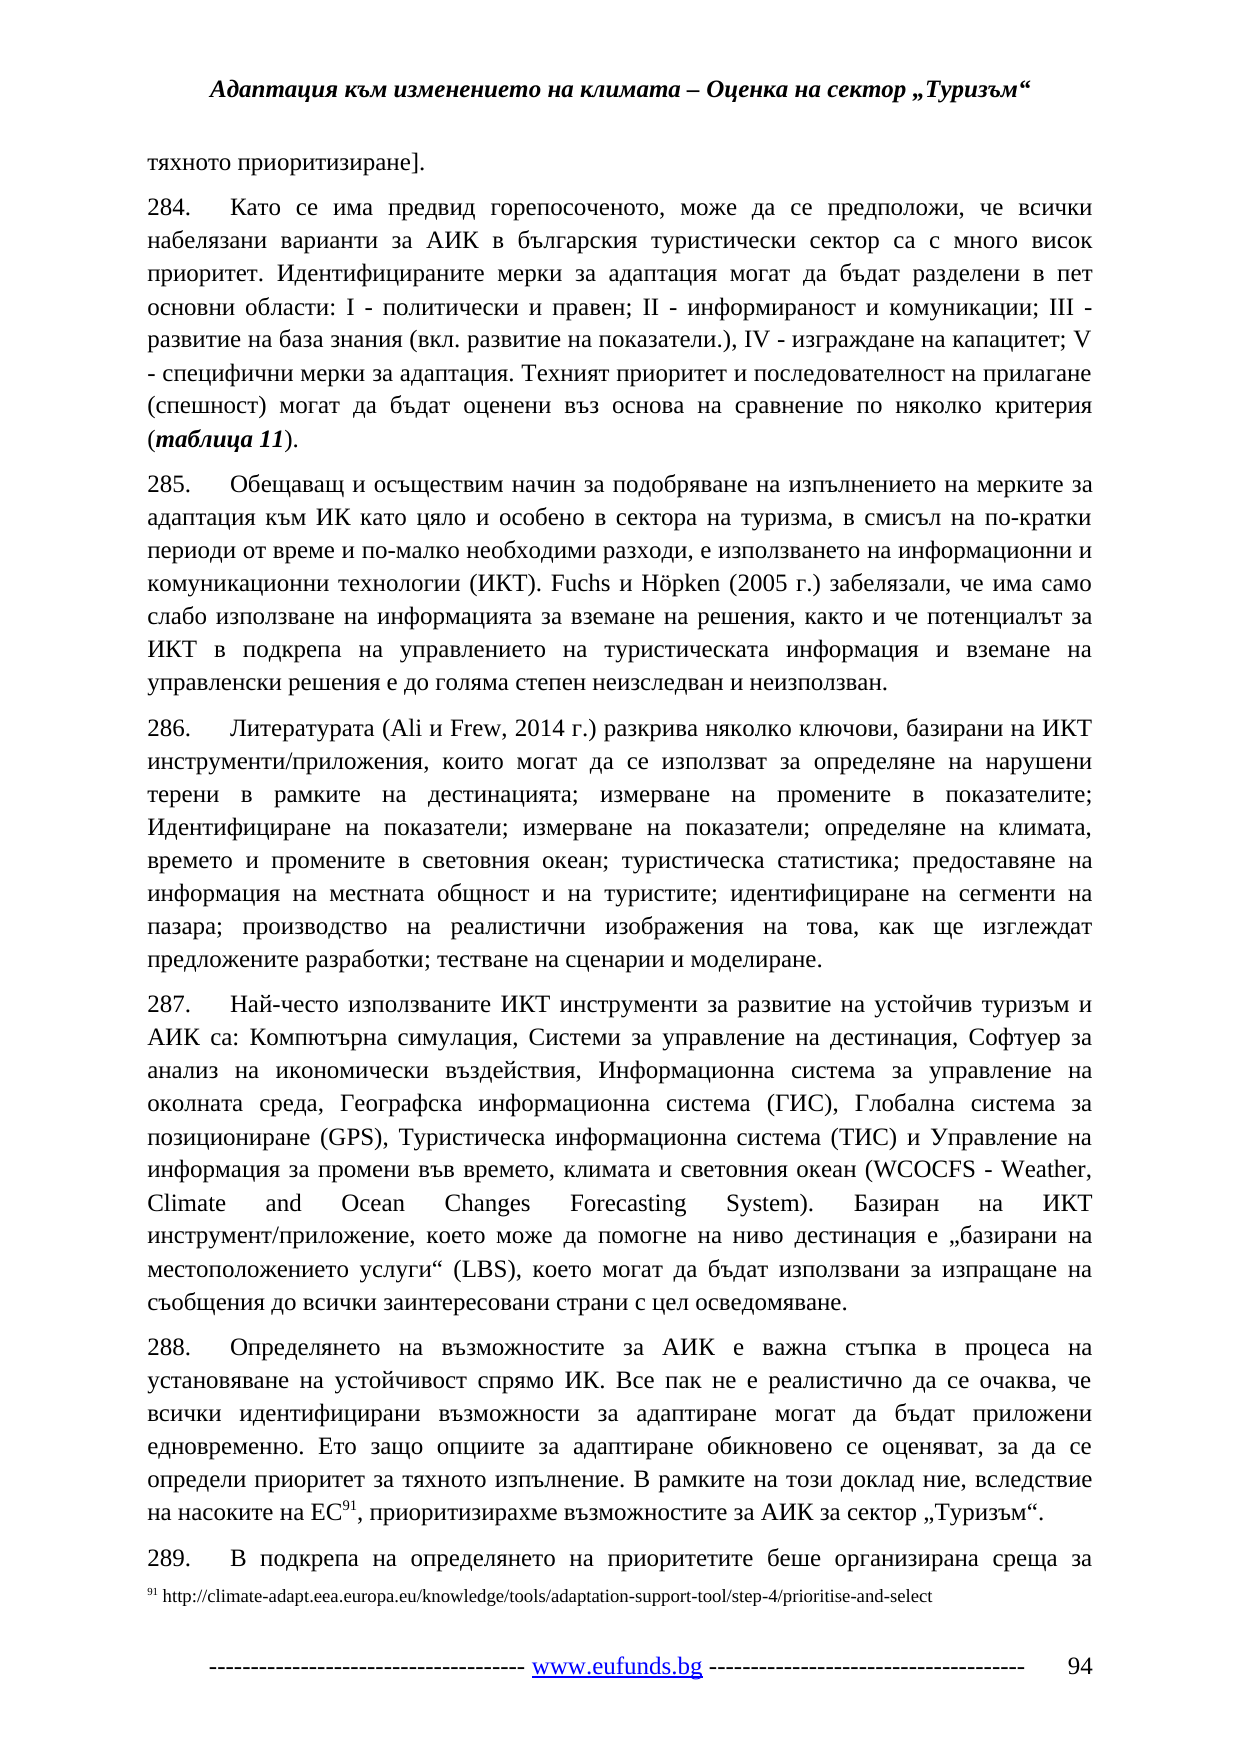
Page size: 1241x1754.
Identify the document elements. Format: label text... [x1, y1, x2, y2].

text Литературата (Ali и Frew, 2014 г.) разкрива няколко ключови, базирани на ИКТ инструменти/приложения, които могат да се използват за oпределяне на нарушени терени в рамките на дестинацията; измерване на промените в показателите; Идентифициране на показатели; измерване на показатели; определяне на климата, времето и промените в световния океан; туристическа статистика; предоставяне на информация на местната общност и на туристите; идентифициране на сегменти на пазара; производство на реалистични изображения на това, как ще изглеждат предложените разработки; тестване на сценарии и моделиране. [147, 713, 1093, 973]
text Определянето на възможностите за АИК е важна стъпка в процеса на установяване на устойчивост спрямо ИК. Все пак не е реалистично да се очаква, че всички идентифицирани възможности за адаптиране могат да бъдат приложени едновременно. Ето защо опциите за адаптиране обикновено се оценяват, за да се определи приоритет за тяхното изпълнение. В рамките на този доклад ние, вследствие на насоките на ЕС, приоритизирахме възможностите за АИК за сектор „Туризъм“. [147, 1332, 1093, 1526]
text Обещаващ и осъществим начин за подобряване на изпълнението на мерките за адаптация към ИК като цяло и особено в сектора на туризма, в смисъл на по-кратки периоди от време и по-малко необходими разходи, е използването на информационни и комуникационни технологии (ИКТ). Fuchs и Höpken (2005 г.) забелязали, че има само слабо използване на информацията за вземане на решения, както и че потенциалът за ИКТ в подкрепа на управлението на туристическата информация и вземане на управленски решения е до голяма степен неизследван и неизползван. [147, 469, 1093, 696]
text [147, 1543, 1093, 1572]
text Най-често използваните ИКТ инструменти за развитие на устойчив туризъм и АИК са: Компютърна симулация, Системи за управление на дестинация, Софтуер за анализ на икономически въздействия, Информационна система за управление на околната среда, Географска информационна система (ГИС), Глобална система за позициониране (GPS), Туристическа информационна система (ТИС) и Управление на информация за промени във времето, климата и световния океан (WCOCFS - Weather, Climate and Ocean Changes Forecasting System). Базиран на ИКТ инструмент/приложение, което може да помогне на ниво дестинация е „базирани на местоположението услуги“ (LBS), което могат да бъдат използвани за изпращане на съобщения до всички заинтересовани страни с цел осведомяване. [147, 989, 1093, 1315]
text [147, 147, 1093, 176]
text Като се има предвид горепосоченото, може да се предположи, че всички набелязани варианти за АИК в българския туристически сектор са с много висок приоритет. Идентифицираните мерки за адаптация могат да бъдат разделени в пет основни области: I - политически и правен; II - информираност и комуникации; III - развитие на база знания (вкл. развитие на показатели.), IV - изграждане на капацитет; V - специфични мерки за адаптация. Техният приоритет и последователност на прилагане (спешност) могат да бъдат оценени въз основа на сравнение по няколко критерия (таблица 11). [147, 192, 1093, 452]
